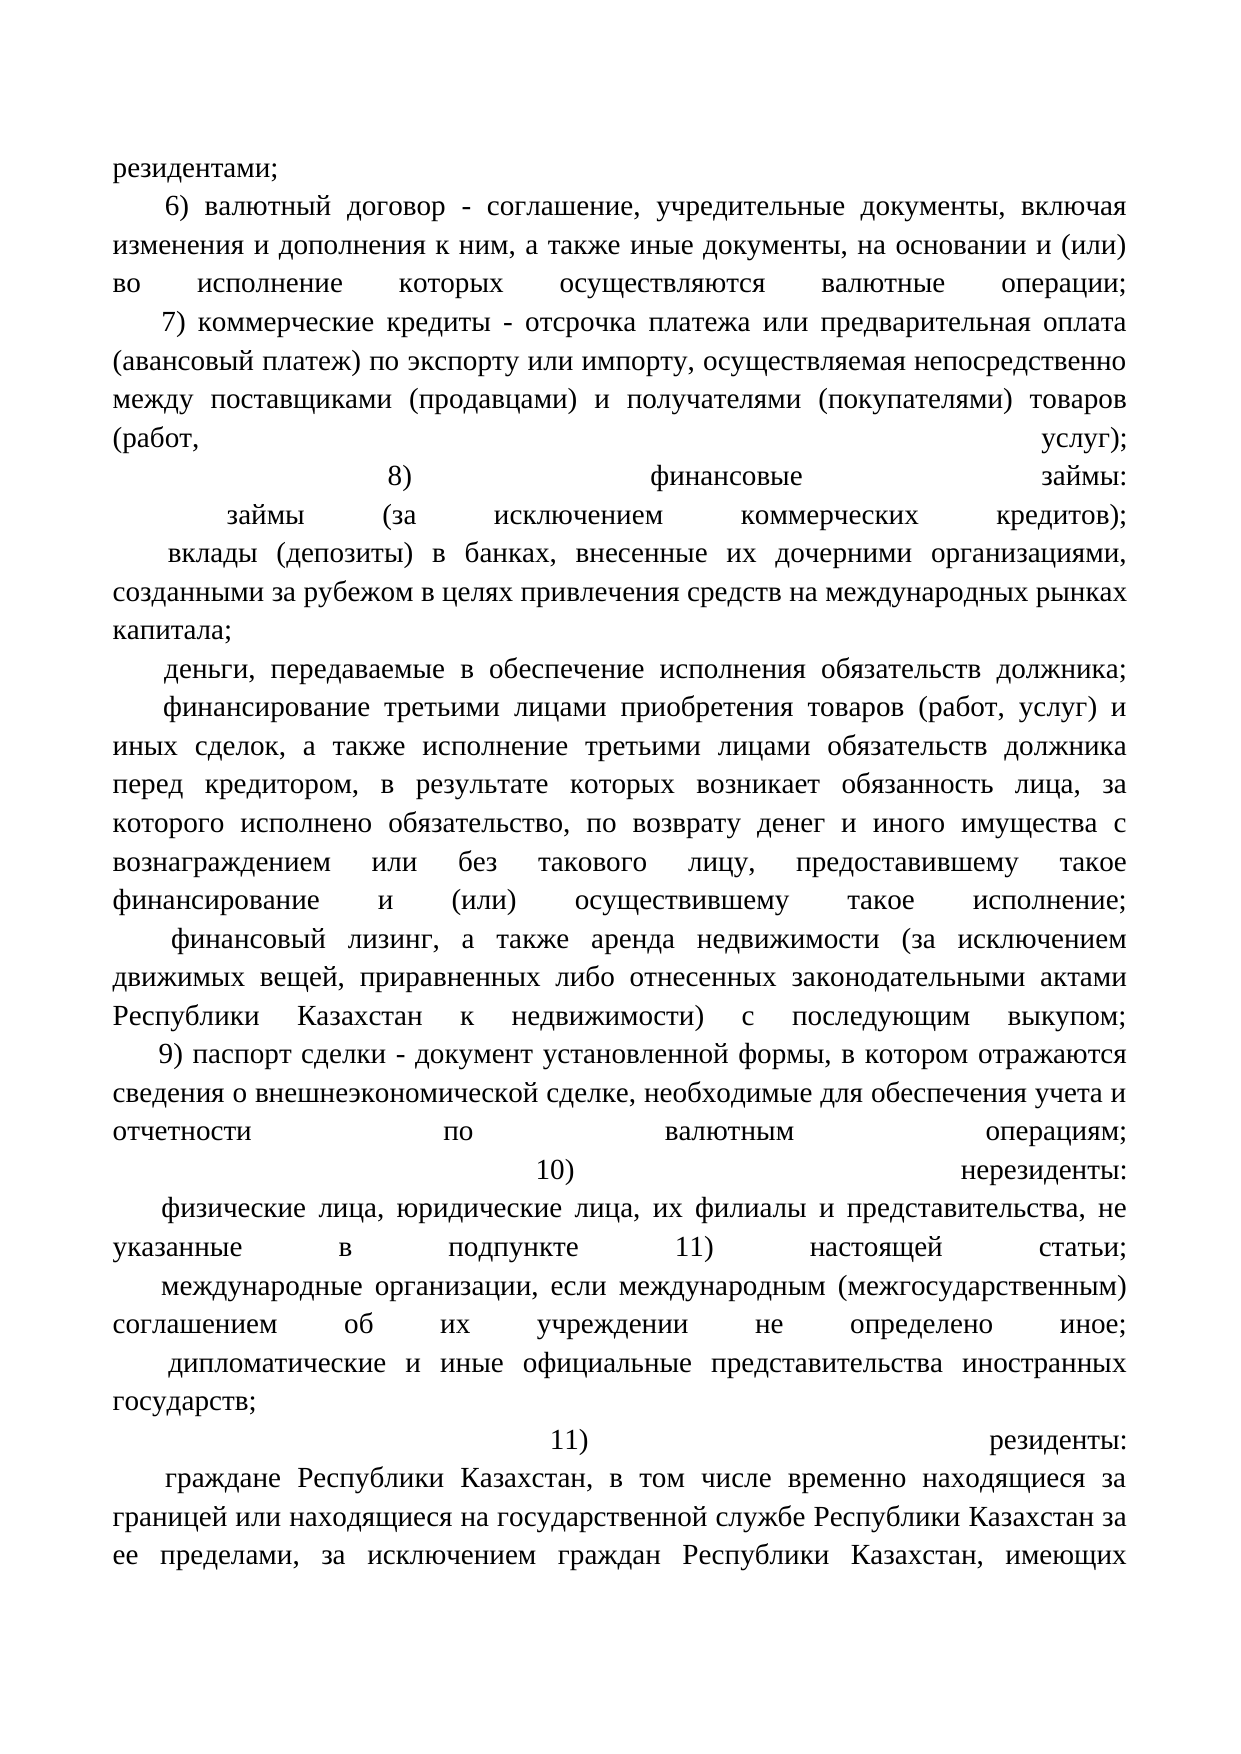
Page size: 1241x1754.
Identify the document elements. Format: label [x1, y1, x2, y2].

text [112, 150, 1128, 1571]
